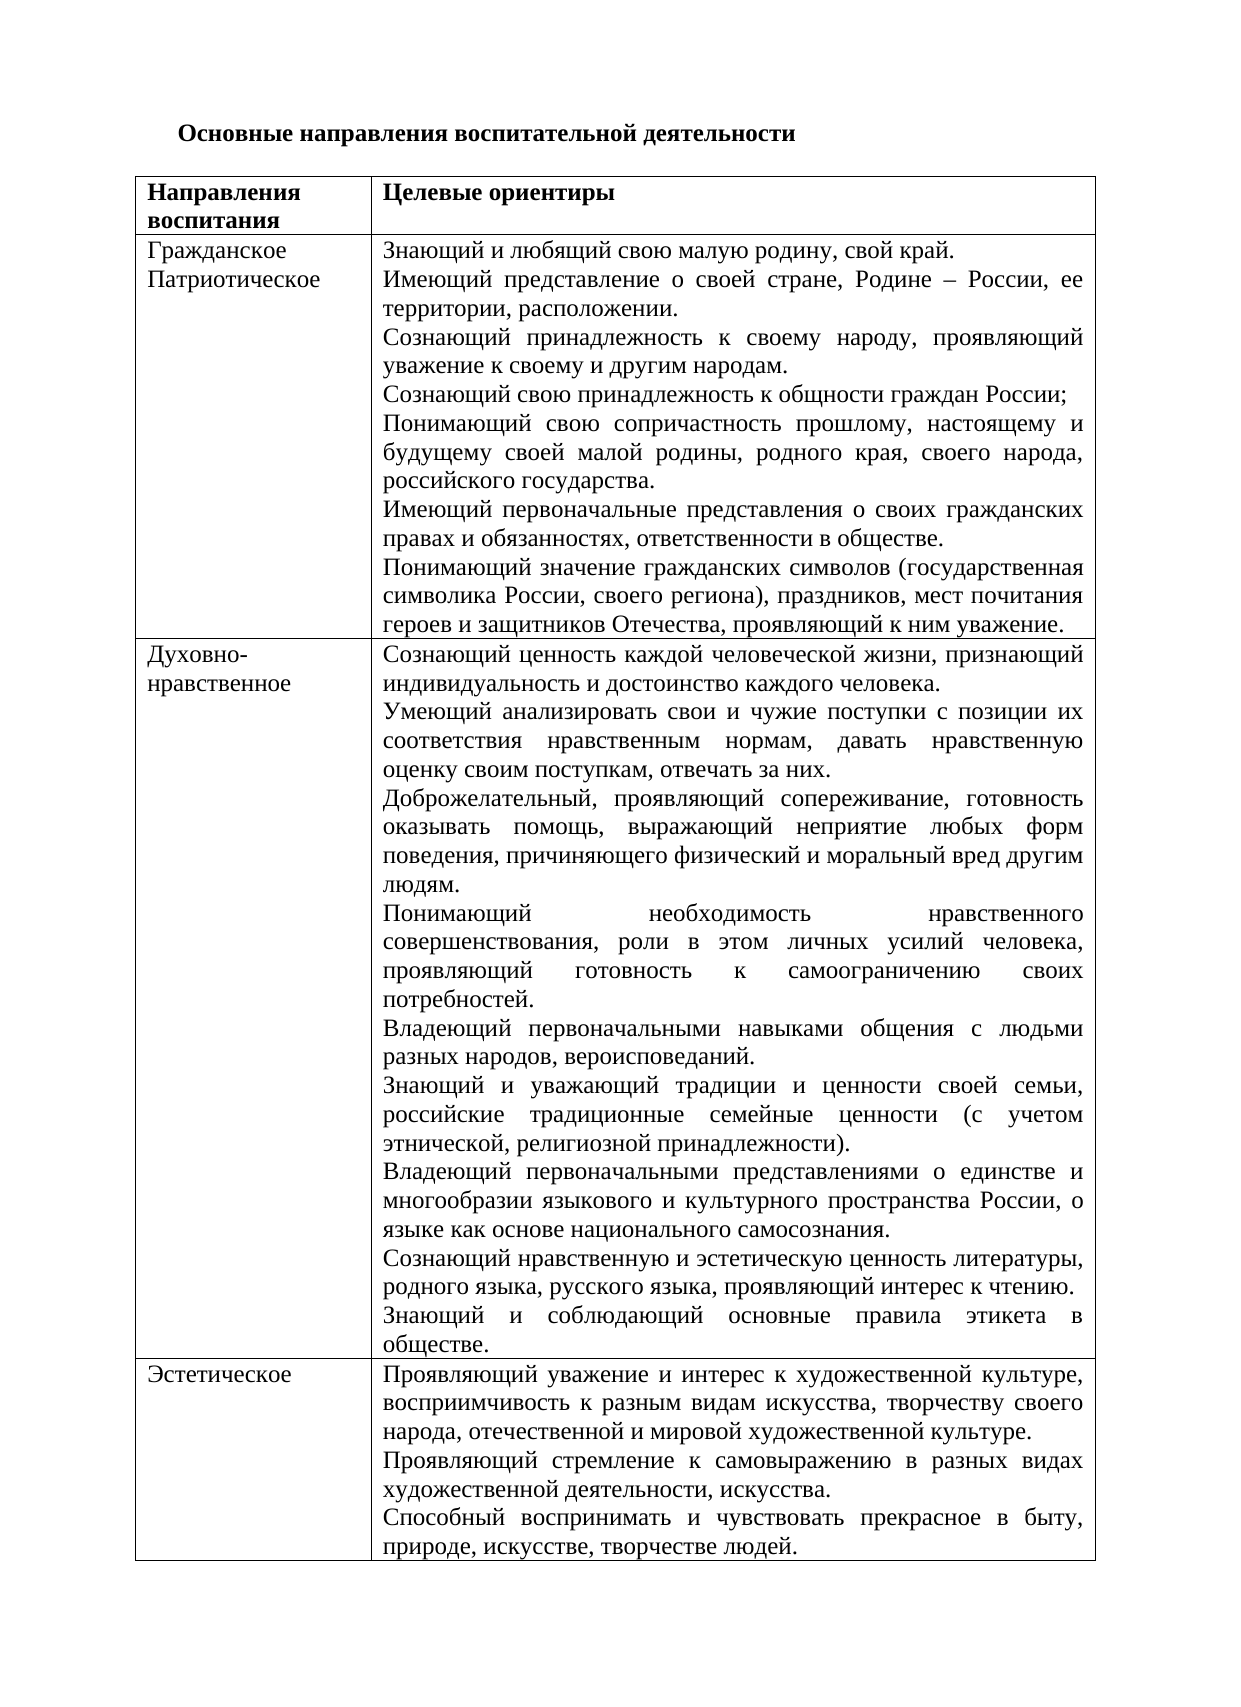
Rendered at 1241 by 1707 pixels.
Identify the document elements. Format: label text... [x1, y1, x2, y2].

table_cell Знающий и любящий свою малую родину, свой край. Имеющий представление о своей стране, Родине – России, ее территории, расположении. Сознающий принадлежность к своему народу, проявляющий уважение к своему и другим народам. Сознающий свою принадлежность к общности граждан России; Понимающий свою сопричастность прошлому, настоящему и будущему своей малой родины, родного края, своего народа, российского государства. Имеющий первоначальные представления о своих гражданских правах и обязанностях, ответственности в обществе. Понимающий значение гражданских символов (государственная символика России, своего региона), праздников, мест почитания героев и защитников Отечества, проявляющий к ним уважение. [372, 235, 1095, 638]
table_cell Сознающий ценность каждой человеческой жизни, признающий индивидуальность и достоинство каждого человека. Умеющий анализировать свои и чужие поступки с позиции их соответствия нравственным нормам, давать нравственную оценку своим поступкам, отвечать за них. Доброжелательный, проявляющий сопереживание, готовность оказывать помощь, выражающий неприятие любых форм поведения, причиняющего физический и моральный вред другим людям. Понимающий необходимость нравственного совершенствования, роли в этом личных усилий человека, проявляющий готовность к самоограничению своих потребностей. Владеющий первоначальными навыками общения с людьми разных народов, вероисповеданий. Знающий и уважающий традиции и ценности своей семьи, российские традиционные семейные ценности (с учетом этнической, религиозной принадлежности). Владеющий первоначальными представлениями о единстве и многообразии языкового и культурного пространства России, о языке как основе национального самосознания. Сознающий нравственную и эстетическую ценность литературы, родного языка, русского языка, проявляющий интерес к чтению. Знающий и соблюдающий основные правила этикета в обществе. [372, 639, 1095, 1358]
text Основные направления воспитательной деятельности [177, 118, 1152, 147]
table_cell Гражданское Патриотическое [136, 235, 371, 638]
table_cell Эстетическое [136, 1359, 371, 1560]
table_cell Проявляющий уважение и интерес к художественной культуре, восприимчивость к разным видам искусства, творчеству своего народа, отечественной и мировой художественной культуре. Проявляющий стремление к самовыражению в разных видах художественной деятельности, искусства. Способный воспринимать и чувствовать прекрасное в быту, природе, искусстве, творчестве людей. [372, 1359, 1095, 1560]
table_cell Духовно-нравственное [136, 639, 371, 1358]
table_header Направления воспитания [136, 177, 371, 234]
table_header Целевые ориентиры [372, 177, 1095, 234]
